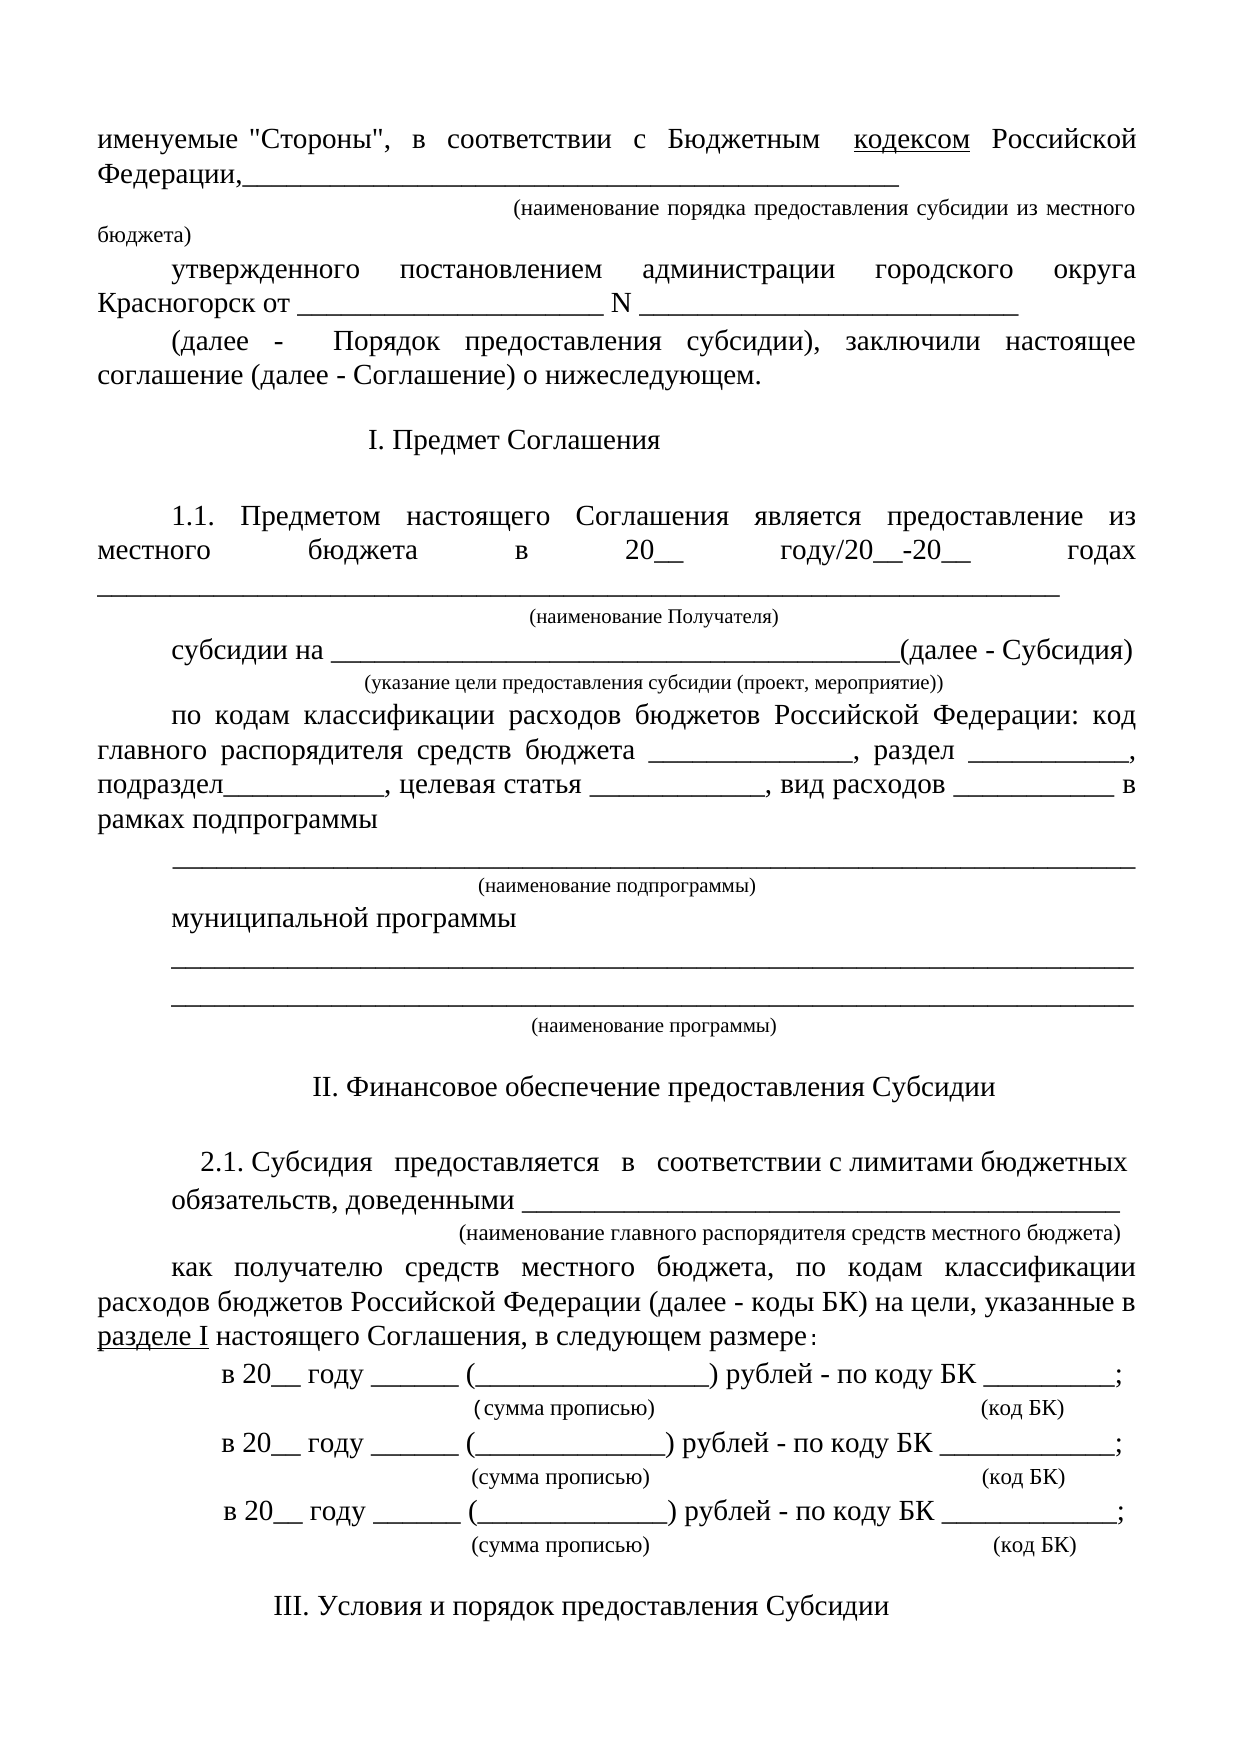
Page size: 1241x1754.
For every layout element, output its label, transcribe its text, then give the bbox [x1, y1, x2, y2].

text муниципальной программы [97, 901, 1137, 934]
text I. Предмет Соглашения [97, 422, 1137, 456]
text (наименование программы) [97, 1013, 1137, 1037]
text субсидии на _______________________________________(далее - Субсидия) [97, 632, 1137, 666]
text обязательств, доведенными _________________________________________ [97, 1182, 1137, 1215]
text II. Финансовое обеспечение предоставления Субсидии [97, 1069, 1137, 1102]
text __________________________________________________________________ [97, 938, 1137, 972]
text (наименование Получателя) [97, 604, 1137, 628]
text (указание цели предоставления субсидии (проект, мероприятие)) [97, 670, 1137, 694]
text III. Условия и порядок предоставления Субсидии [97, 1588, 1137, 1622]
text (наименование главного распорядителя средств местного бюджета) [97, 1219, 1137, 1246]
text __________________________________________________________________ [97, 976, 1137, 1009]
text (сумма прописью) (код БК) [97, 1531, 1137, 1557]
text утвержденного постановлением администрации городского округа Красногорск от _____________________ N __________________________ [97, 251, 1137, 319]
text __________________________________________________________________ (наименование подпрограммы) [97, 838, 1137, 897]
text 2.1. Субсидия предоставляется в соответствии с лимитами бюджетных [97, 1144, 1137, 1178]
text (сумма прописью) (код БК) [97, 1394, 1137, 1421]
text (сумма прописью) (код БК) [97, 1463, 1137, 1489]
text 1.1. Предметом настоящего Соглашения является предоставление из местного бюджета в 20__ году/20__-20__ годах __________________________________________________________________ [97, 498, 1137, 600]
text как получателю средств местного бюджета, по кодам классификации расходов бюджетов Российской Федерации (далее - коды БК) на цели, указанные в разделе I настоящего Соглашения, в следующем размере: [97, 1249, 1137, 1352]
text (далее - Порядок предоставления субсидии), заключили настоящее соглашение (далее - Соглашение) о нижеследующем. [97, 323, 1137, 391]
text в 20__ году ______ (_____________) рублей - по коду БК ____________; [97, 1425, 1137, 1459]
text в 20__ году ______ (_____________) рублей - по коду БК ____________; [97, 1493, 1137, 1527]
text по кодам классификации расходов бюджетов Российской Федерации: код главного распорядителя средств бюджета ______________, раздел ___________, подраздел___________, целевая статья ____________, вид расходов ___________ в рамках подпрограммы [97, 697, 1137, 834]
text (наименование порядка предоставления субсидии из местного бюджета) [97, 194, 1137, 247]
text в 20__ году ______ (________________) рублей - по коду БК _________; [97, 1356, 1137, 1390]
